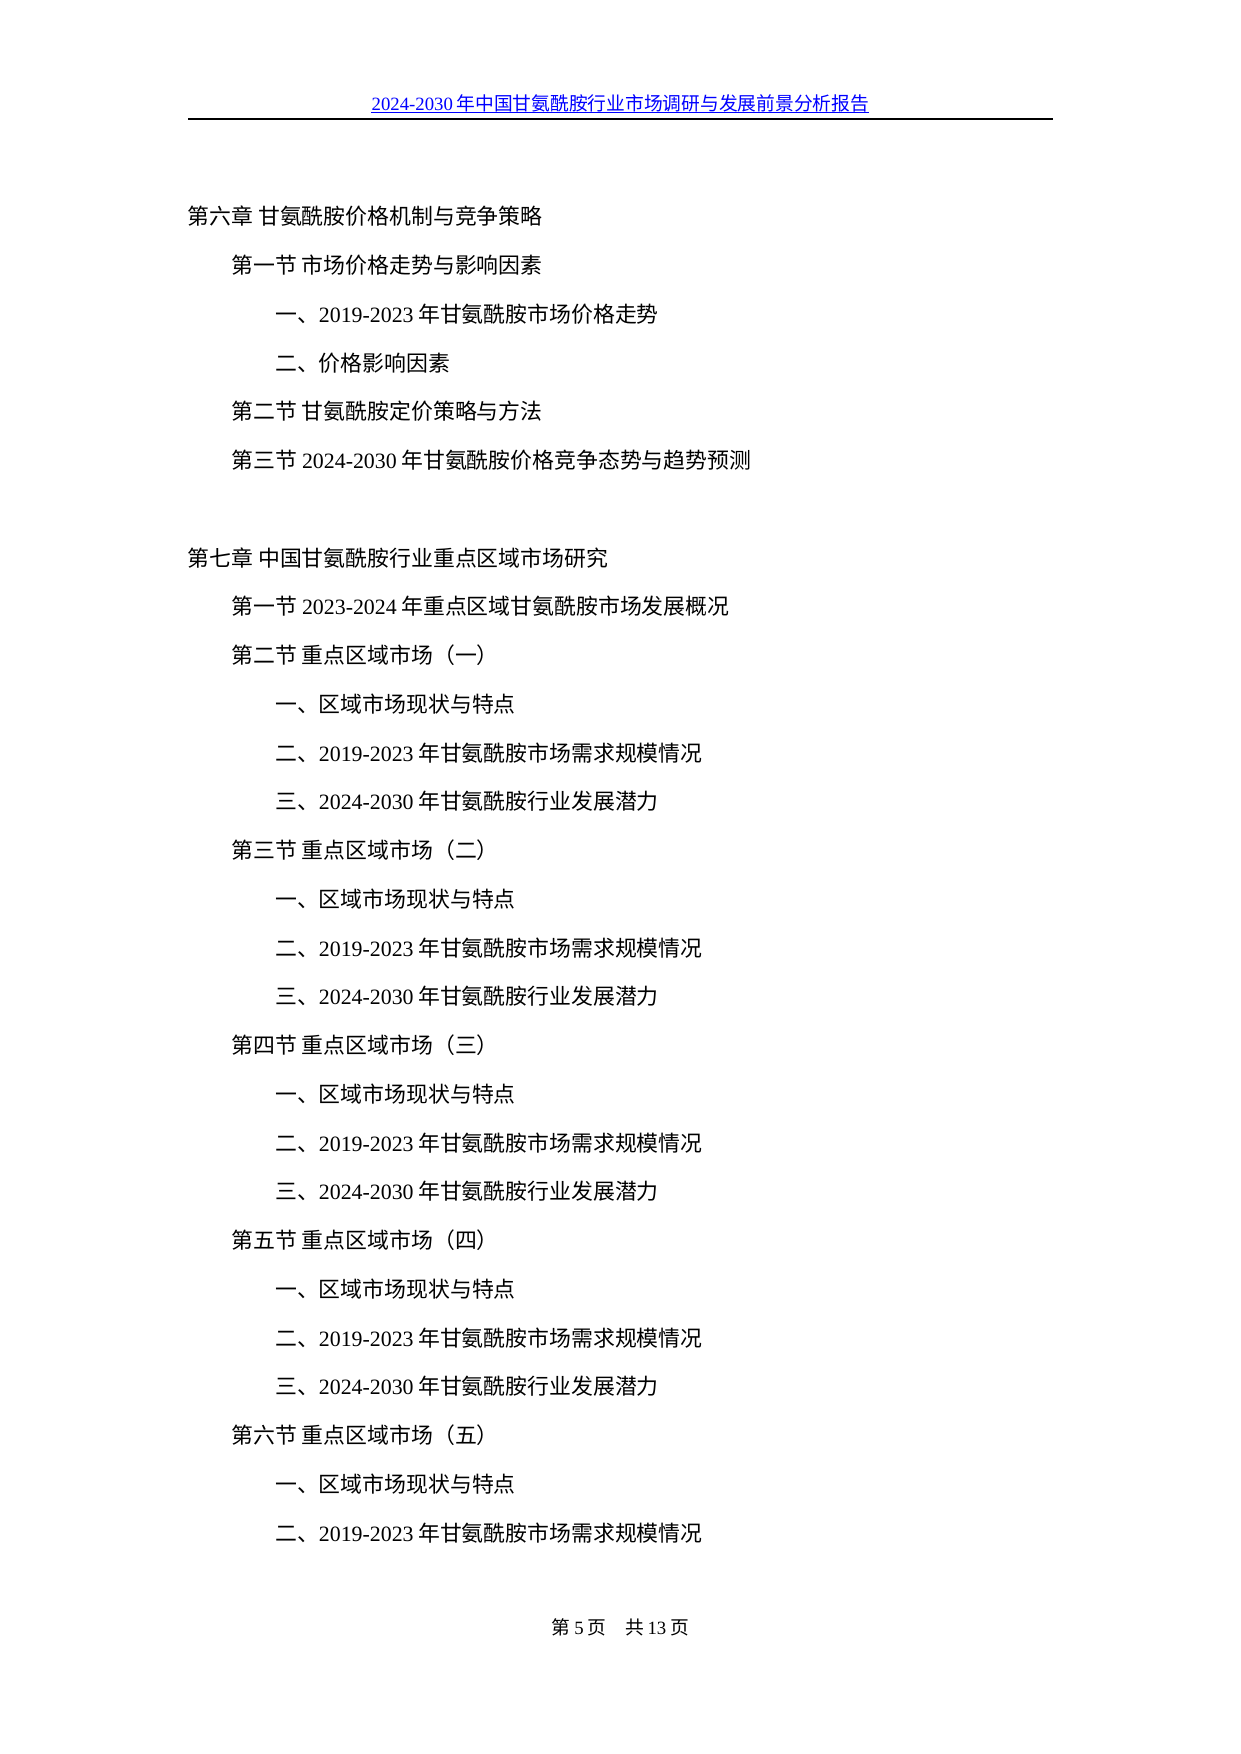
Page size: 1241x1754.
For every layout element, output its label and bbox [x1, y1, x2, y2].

text [187, 150, 1053, 1548]
